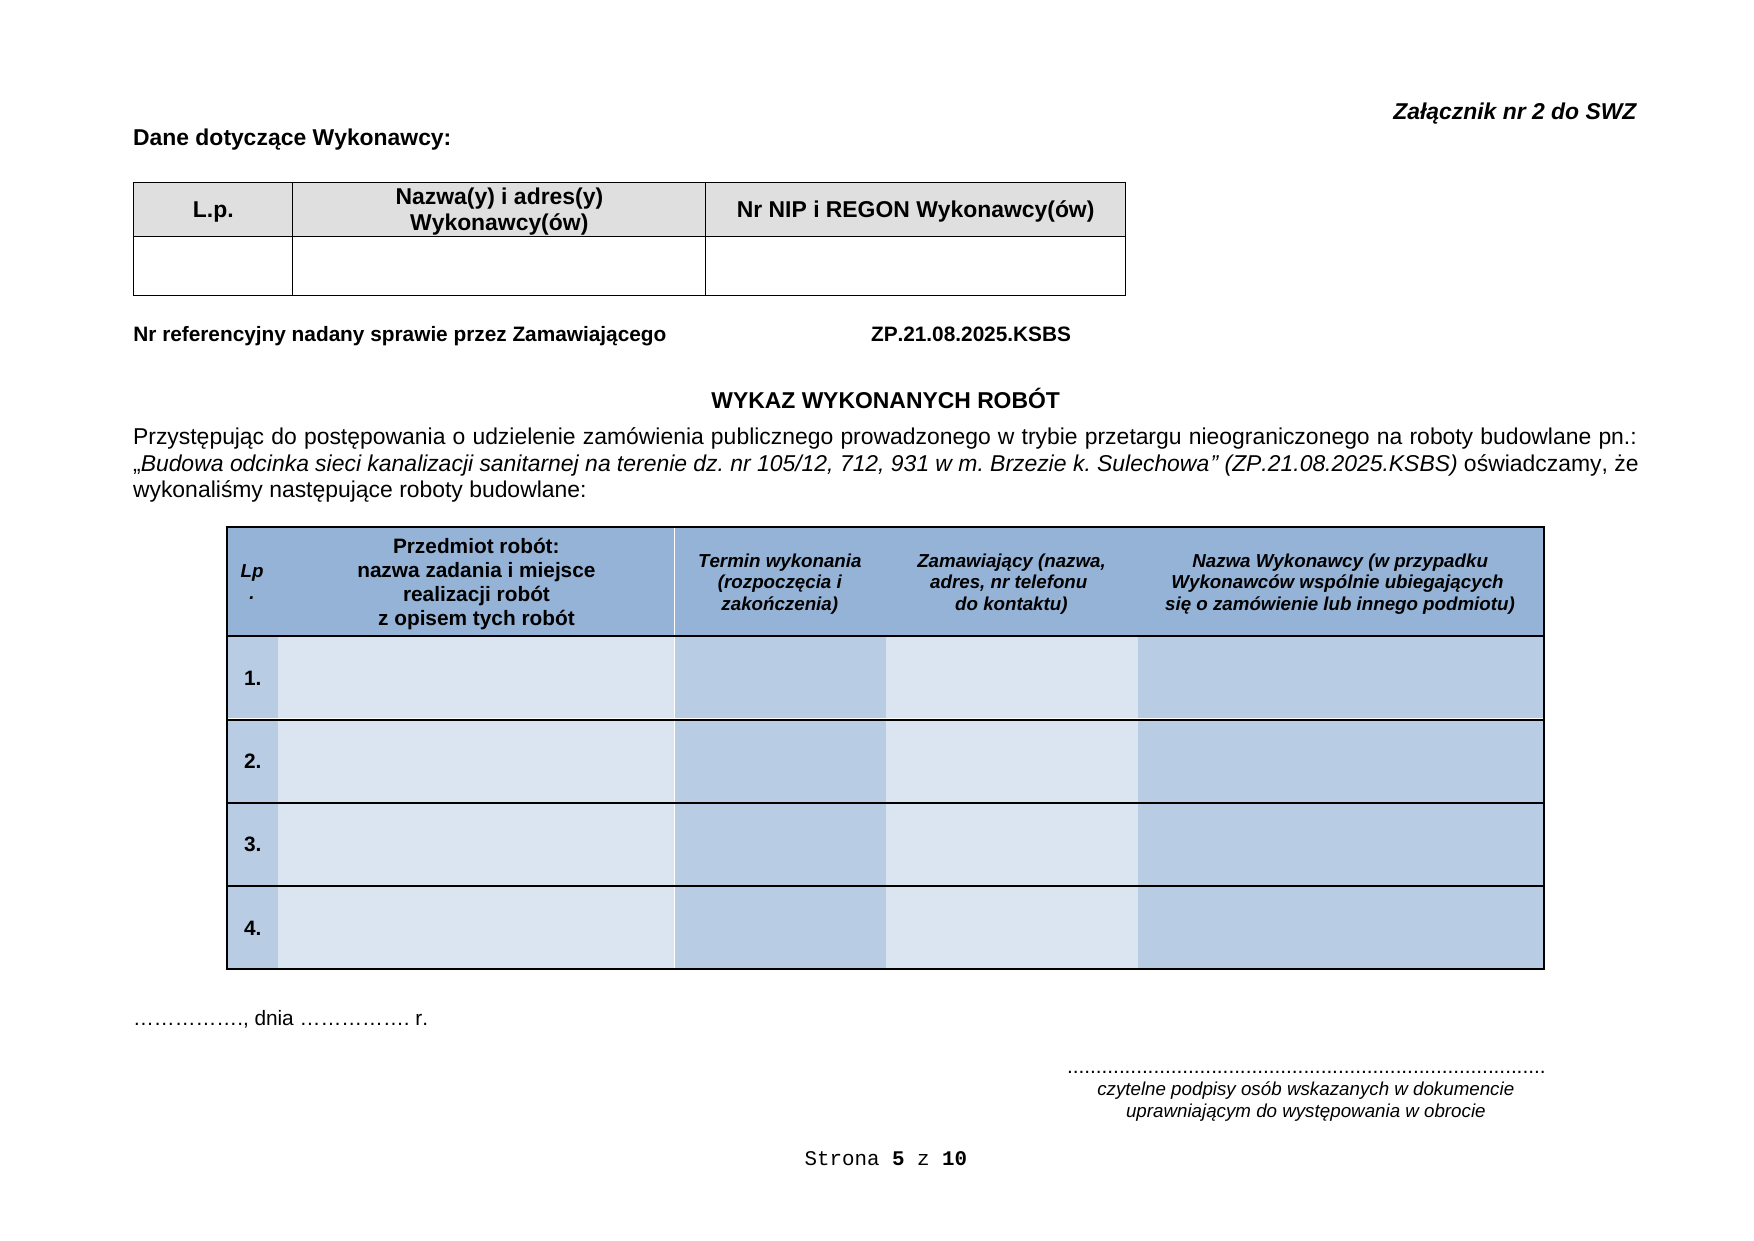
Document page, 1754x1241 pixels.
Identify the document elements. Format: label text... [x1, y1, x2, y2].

table_cell [1138, 637, 1543, 718]
table_cell 1. [228, 637, 278, 718]
table_cell [278, 721, 674, 802]
table_cell [675, 804, 886, 885]
text WYKAZ WYKONANYCH ROBÓT [133, 387, 1638, 413]
table_header Nazwa(y) i adres(y) Wykonawcy(ów) [293, 183, 705, 236]
table_cell [886, 637, 1138, 718]
text ................................................................................... [945, 1054, 1668, 1078]
table_cell 2. [228, 721, 278, 802]
table_cell [278, 887, 674, 968]
table_cell [886, 721, 1138, 802]
table_cell 3. [228, 804, 278, 885]
table_cell [134, 237, 292, 294]
table_header ZP.21.08.2025.KSBS [816, 322, 1078, 358]
table_header Zamawiający (nazwa, adres, nr telefonu do kontaktu) [886, 528, 1138, 635]
table_cell [1138, 721, 1543, 802]
table_header Nazwa Wykonawcy (w przypadku Wykonawców wspólnie ubiegających się o zamówienie lub innego podmiotu) [1138, 528, 1543, 635]
table_cell [675, 887, 886, 968]
table_header Przedmiot robót: nazwa zadania i miejsce realizacji robót z opisem tych robót [278, 528, 674, 635]
table_cell [293, 237, 705, 294]
text Przystępując do postępowania o udzielenie zamówienia publicznego prowadzonego w trybie przetargu nieograniczonego na roboty budowlane pn.: „Budowa odcinka sieci kanalizacji sanitarnej na terenie dz. nr 105/12, 712, 931 w m. Brzezie k. Sulechowa” (ZP.21.08.2025.KSBS) oświadczamy, że wykonaliśmy następujące roboty budowlane: [133, 423, 1638, 502]
text ……………., dnia ……………. r. [133, 1006, 1638, 1030]
table_cell [886, 887, 1138, 968]
table_cell [706, 237, 1125, 294]
table_cell 4. [228, 887, 278, 968]
text czytelne podpisy osób wskazanych w dokumencie uprawniającym do występowania w obrocie [974, 1078, 1638, 1121]
table_cell [1138, 804, 1543, 885]
text Dane dotyczące Wykonawcy: [133, 124, 1638, 151]
table_header L.p. [134, 183, 292, 236]
table_cell [675, 637, 886, 718]
table_header Lp. [228, 528, 278, 635]
table_header Nr referencyjny nadany sprawie przez Zamawiającego [133, 322, 816, 358]
table_header Nr NIP i REGON Wykonawcy(ów) [706, 183, 1125, 236]
table_cell [886, 804, 1138, 885]
table_cell [278, 804, 674, 885]
table_cell [1138, 887, 1543, 968]
text Załącznik nr 2 do SWZ [133, 98, 1638, 124]
table_header Termin wykonania (rozpoczęcia i zakończenia) [675, 528, 886, 635]
table_cell [278, 637, 674, 718]
table_cell [675, 721, 886, 802]
